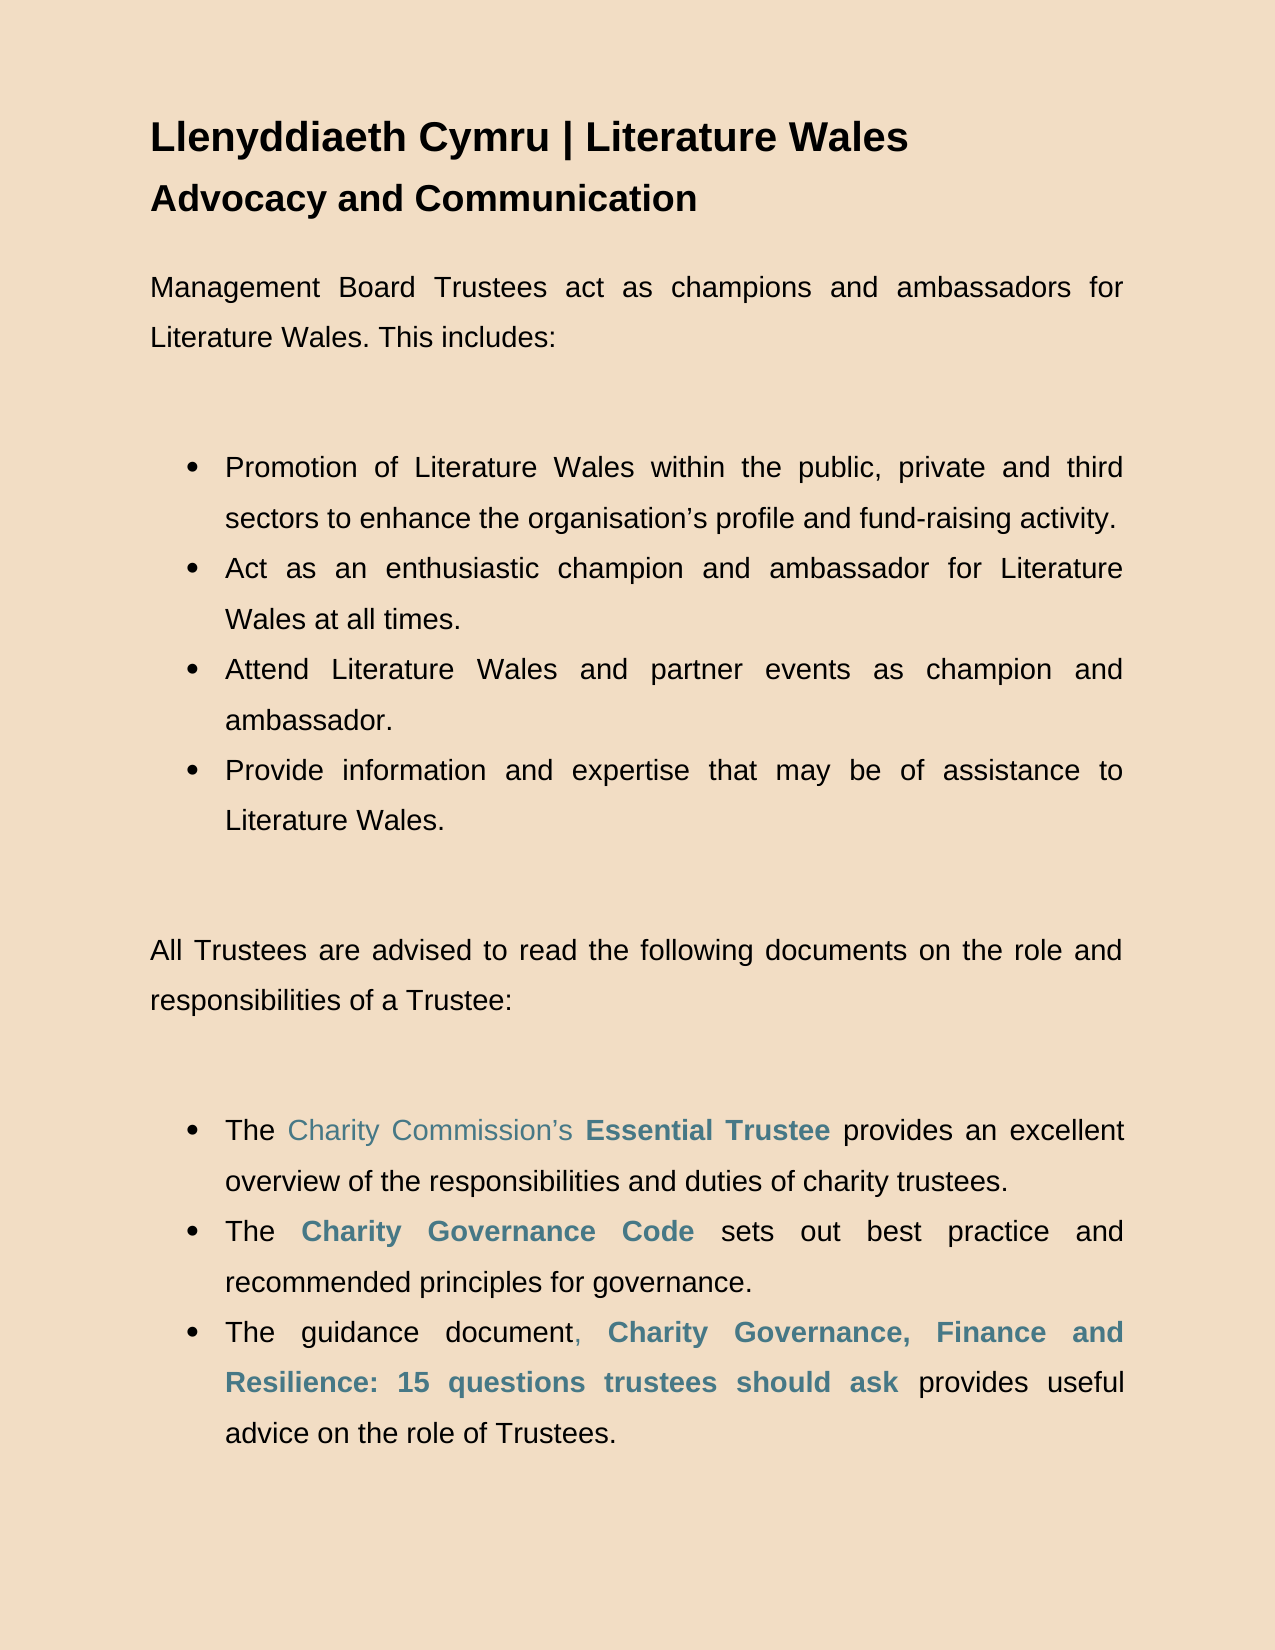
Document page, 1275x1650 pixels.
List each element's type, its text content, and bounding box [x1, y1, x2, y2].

text Management Board Trustees act as champions and ambassadors for Literature Wales. This includes: [150, 270, 1125, 354]
list Provide information and expertise that may be of assistance to Literature Wales. [187, 753, 1125, 837]
list Act as an enthusiastic champion and ambassador for Literature Wales at all times. [187, 551, 1125, 635]
list The Charity Commission’s Essential Trustee provides an excellent overview of the responsibilities and duties of charity trustees. [187, 1113, 1125, 1197]
subtitle Advocacy and Communication [150, 176, 1125, 219]
text All Trustees are advised to read the following documents on the role and responsibilities of a Trustee: [150, 933, 1125, 1017]
list The guidance document, Charity Governance, Finance and Resilience: 15 questions trustees should ask provides useful advice on the role of Trustees. [187, 1315, 1125, 1449]
list Promotion of Literature Wales within the public, private and third sectors to enhance the organisation’s profile and fund-raising activity. [187, 450, 1125, 534]
list The Charity Governance Code sets out best practice and recommended principles for governance. [187, 1214, 1125, 1298]
list Attend Literature Wales and partner events as champion and ambassador. [187, 652, 1125, 736]
